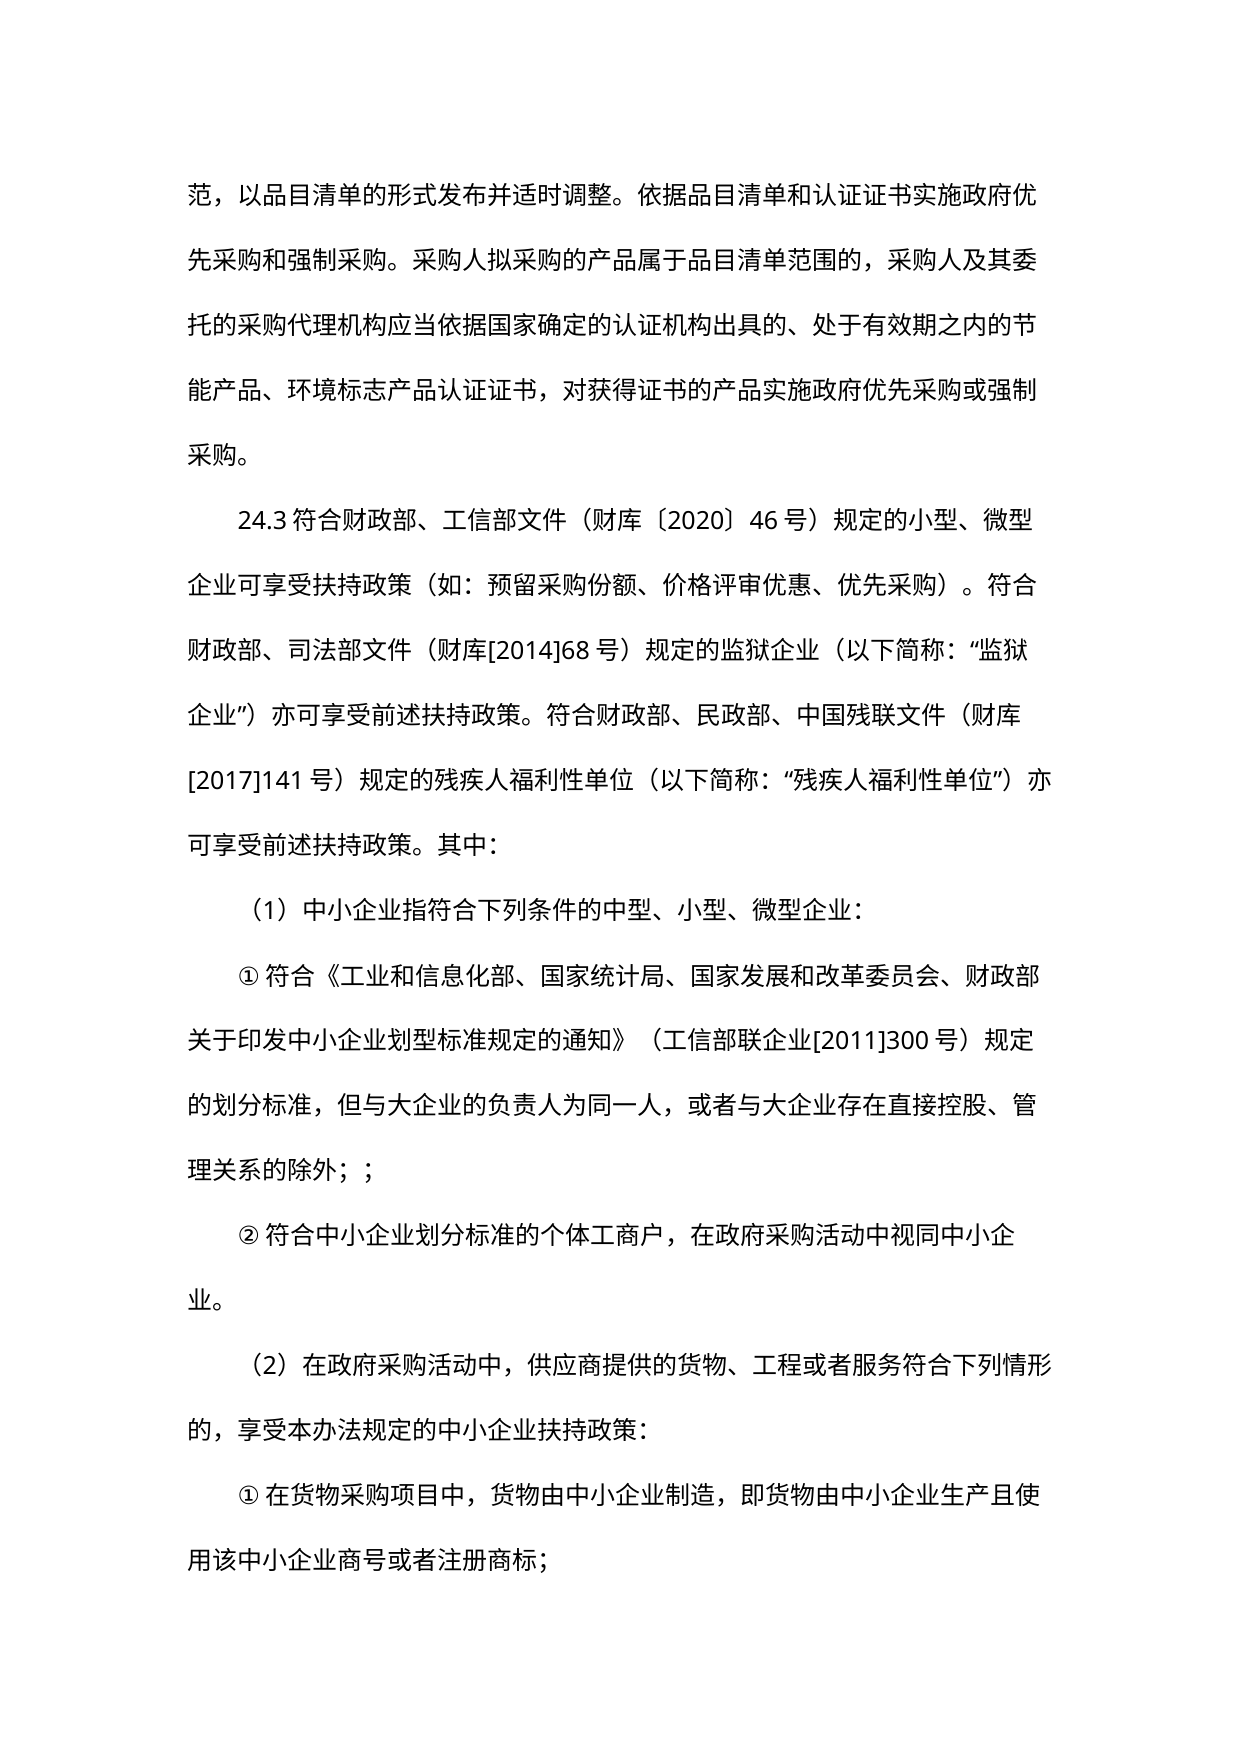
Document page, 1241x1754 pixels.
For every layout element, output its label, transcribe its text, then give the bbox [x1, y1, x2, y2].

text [187, 162, 1053, 487]
text 24.3符合财政部、工信部文件（财库〔2020〕46号）规定的小型、微型企业可享受扶持政策（如：预留采购份额、价格评审优惠、优先采购）。符合财政部、司法部文件（财库[2014]68号）规定的监狱企业（以下简称：“监狱企业”）亦可享受前述扶持政策。符合财政部、民政部、中国残联文件（财库[2017]141号）规定的残疾人福利性单位（以下简称：“残疾人福利性单位”）亦可享受前述扶持政策。其中： [187, 487, 1053, 877]
text （1）中小企业指符合下列条件的中型、小型、微型企业： [187, 877, 1053, 942]
text ②符合中小企业划分标准的个体工商户，在政府采购活动中视同中小企业。 [187, 1202, 1053, 1332]
text （2）在政府采购活动中，供应商提供的货物、工程或者服务符合下列情形的，享受本办法规定的中小企业扶持政策： [187, 1332, 1053, 1462]
text ①在货物采购项目中，货物由中小企业制造，即货物由中小企业生产且使用该中小企业商号或者注册商标； [187, 1462, 1053, 1592]
text ①符合《工业和信息化部、国家统计局、国家发展和改革委员会、财政部关于印发中小企业划型标准规定的通知》（工信部联企业[2011]300号）规定的划分标准，但与大企业的负责人为同一人，或者与大企业存在直接控股、管理关系的除外；； [187, 942, 1053, 1202]
